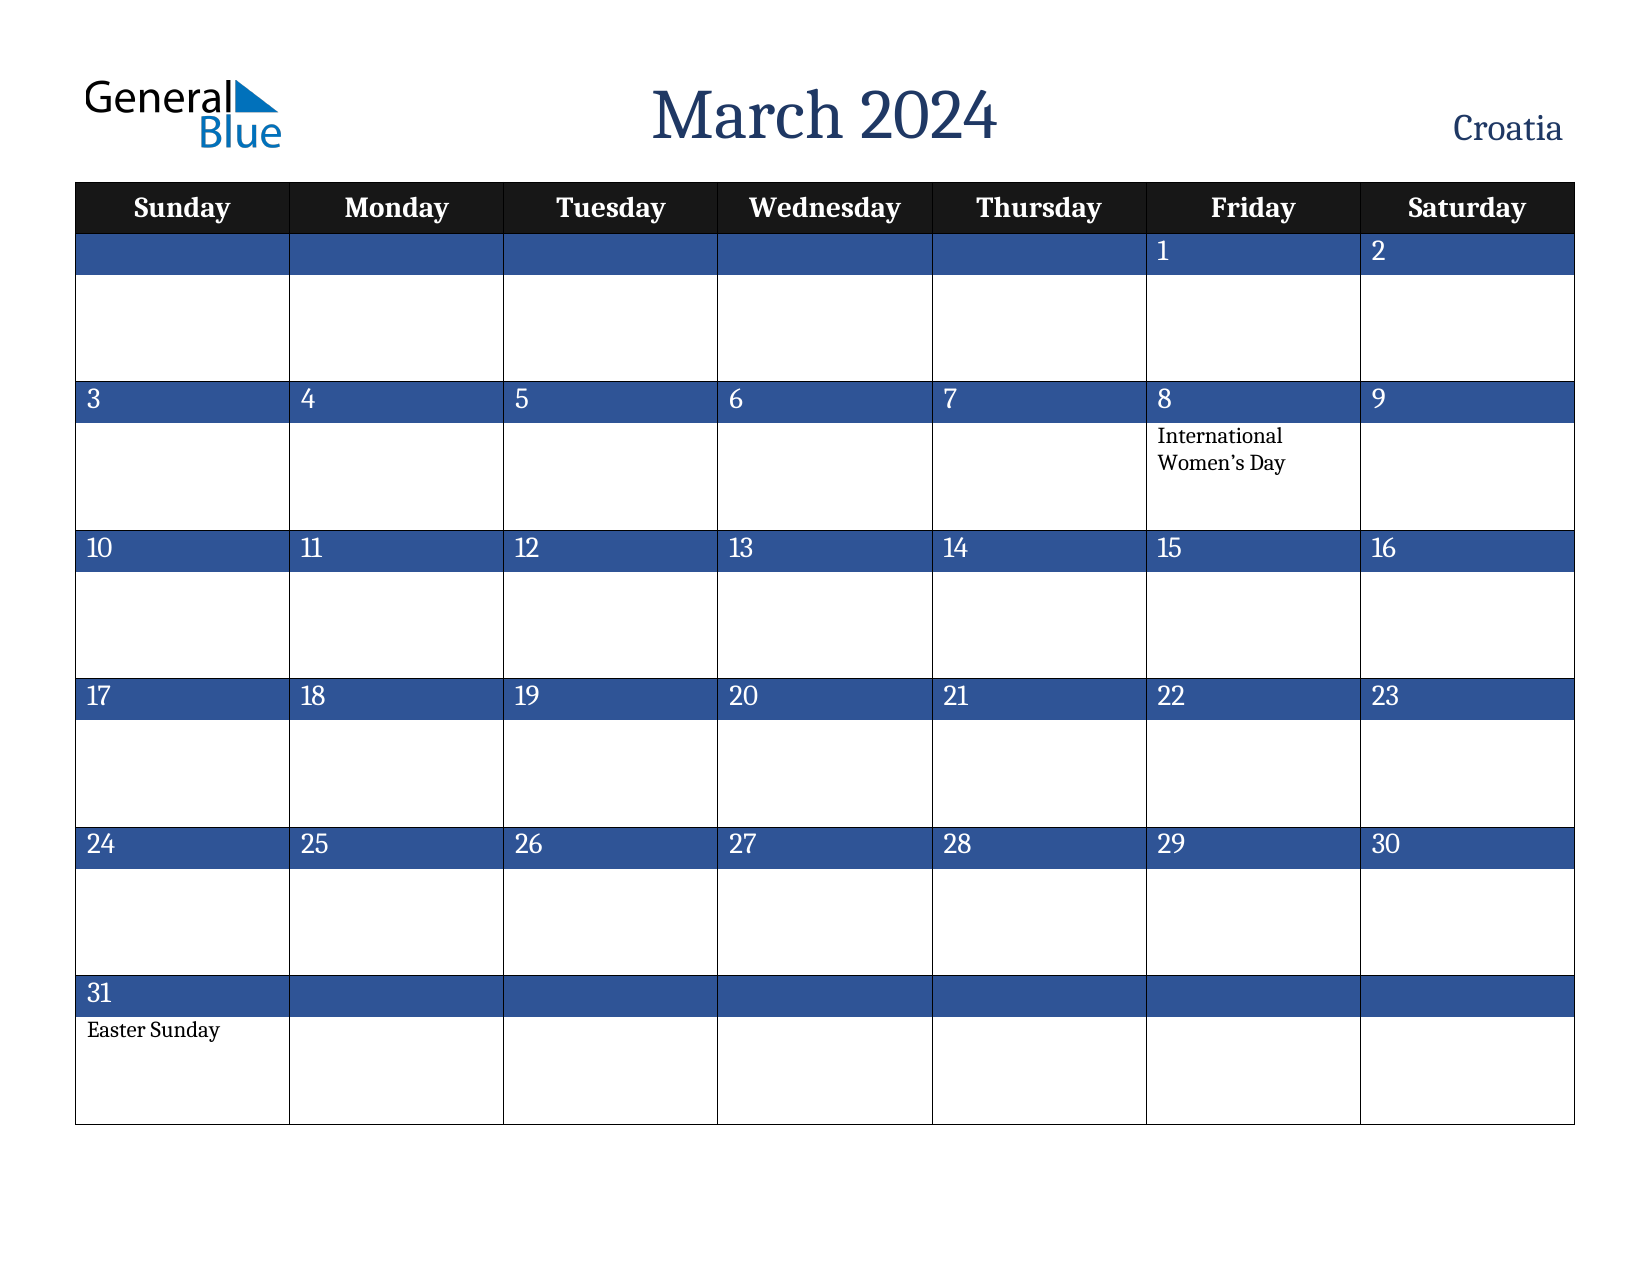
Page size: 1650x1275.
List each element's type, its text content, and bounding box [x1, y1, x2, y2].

table_cell Friday [1147, 183, 1360, 233]
table_cell Sunday [76, 183, 289, 233]
table_cell [1147, 869, 1360, 975]
table_cell [1147, 572, 1360, 678]
table_cell [933, 976, 1146, 1017]
table_cell [718, 1017, 932, 1123]
table_cell 23 [1361, 679, 1574, 720]
table_cell [933, 275, 1146, 381]
table_cell [504, 720, 717, 827]
table_cell Easter Sunday [76, 1017, 289, 1123]
table_cell Thursday [933, 183, 1146, 233]
table_cell [76, 275, 289, 381]
table_cell Tuesday [504, 183, 717, 233]
table_cell [933, 720, 1146, 827]
table_cell [933, 234, 1146, 275]
table_cell Monday [290, 183, 503, 233]
table_cell [76, 423, 289, 530]
table_cell 25 [290, 828, 503, 869]
table_cell 22 [1147, 679, 1360, 720]
table_cell [76, 234, 289, 275]
table_cell [76, 572, 289, 678]
table_cell [290, 976, 503, 1017]
table_cell [290, 234, 503, 275]
table_cell [1361, 869, 1574, 975]
table_header Croatia [1146, 75, 1574, 182]
table_cell [76, 720, 289, 827]
table_cell 9 [1361, 382, 1574, 423]
table_cell 2 [1361, 234, 1574, 275]
table_cell [504, 423, 717, 530]
table_cell 20 [718, 679, 932, 720]
table_cell 29 [1147, 828, 1360, 869]
table_cell 15 [1147, 531, 1360, 572]
table_cell 16 [1361, 531, 1574, 572]
table_cell [718, 234, 932, 275]
table_cell [290, 720, 503, 827]
table_cell [1147, 720, 1360, 827]
table_cell [290, 423, 503, 530]
table_cell [1361, 572, 1574, 678]
table_cell Wednesday [718, 183, 932, 233]
table_cell 21 [933, 679, 1146, 720]
table_cell [933, 423, 1146, 530]
table_cell [933, 869, 1146, 975]
table_cell [933, 1017, 1146, 1123]
table_cell 24 [76, 828, 289, 869]
table_cell [290, 1017, 503, 1123]
table_cell [504, 275, 717, 381]
table_cell 3 [76, 382, 289, 423]
table_cell 28 [933, 828, 1146, 869]
table_cell [1361, 976, 1574, 1017]
table_cell International Women’s Day [1147, 423, 1360, 530]
table_cell [76, 869, 289, 975]
table_cell [718, 720, 932, 827]
picture [86, 80, 281, 148]
table_cell [504, 234, 717, 275]
table_cell 5 [504, 382, 717, 423]
table_header [76, 75, 503, 182]
table_cell 27 [718, 828, 932, 869]
table_cell 12 [504, 531, 717, 572]
table_cell 31 [76, 976, 289, 1017]
table_cell 11 [290, 531, 503, 572]
table_cell [1361, 720, 1574, 827]
table_cell [504, 869, 717, 975]
table_cell [1147, 275, 1360, 381]
table_cell 1 [1147, 234, 1360, 275]
table_cell 4 [290, 382, 503, 423]
table_cell 30 [1361, 828, 1574, 869]
table_cell [290, 869, 503, 975]
table_cell [933, 572, 1146, 678]
table_cell [718, 976, 932, 1017]
table_cell [1361, 1017, 1574, 1123]
table_cell 14 [933, 531, 1146, 572]
table_cell [718, 869, 932, 975]
table_cell 19 [504, 679, 717, 720]
table_cell 26 [504, 828, 717, 869]
table_cell [1361, 275, 1574, 381]
table_cell [504, 572, 717, 678]
table_cell [718, 423, 932, 530]
table_cell [1361, 423, 1574, 530]
table_cell [290, 572, 503, 678]
table_cell [718, 275, 932, 381]
table_cell 8 [1147, 382, 1360, 423]
table_cell [504, 1017, 717, 1123]
table_cell 18 [290, 679, 503, 720]
table_cell 7 [933, 382, 1146, 423]
table_cell 10 [76, 531, 289, 572]
table_cell [1147, 976, 1360, 1017]
table_cell 17 [76, 679, 289, 720]
table_cell [1147, 1017, 1360, 1123]
table_cell [504, 976, 717, 1017]
table_cell 6 [718, 382, 932, 423]
table_cell [718, 572, 932, 678]
table_cell [290, 275, 503, 381]
table_cell 13 [718, 531, 932, 572]
table_cell Saturday [1361, 183, 1574, 233]
table_header March 2024 [504, 75, 1146, 182]
